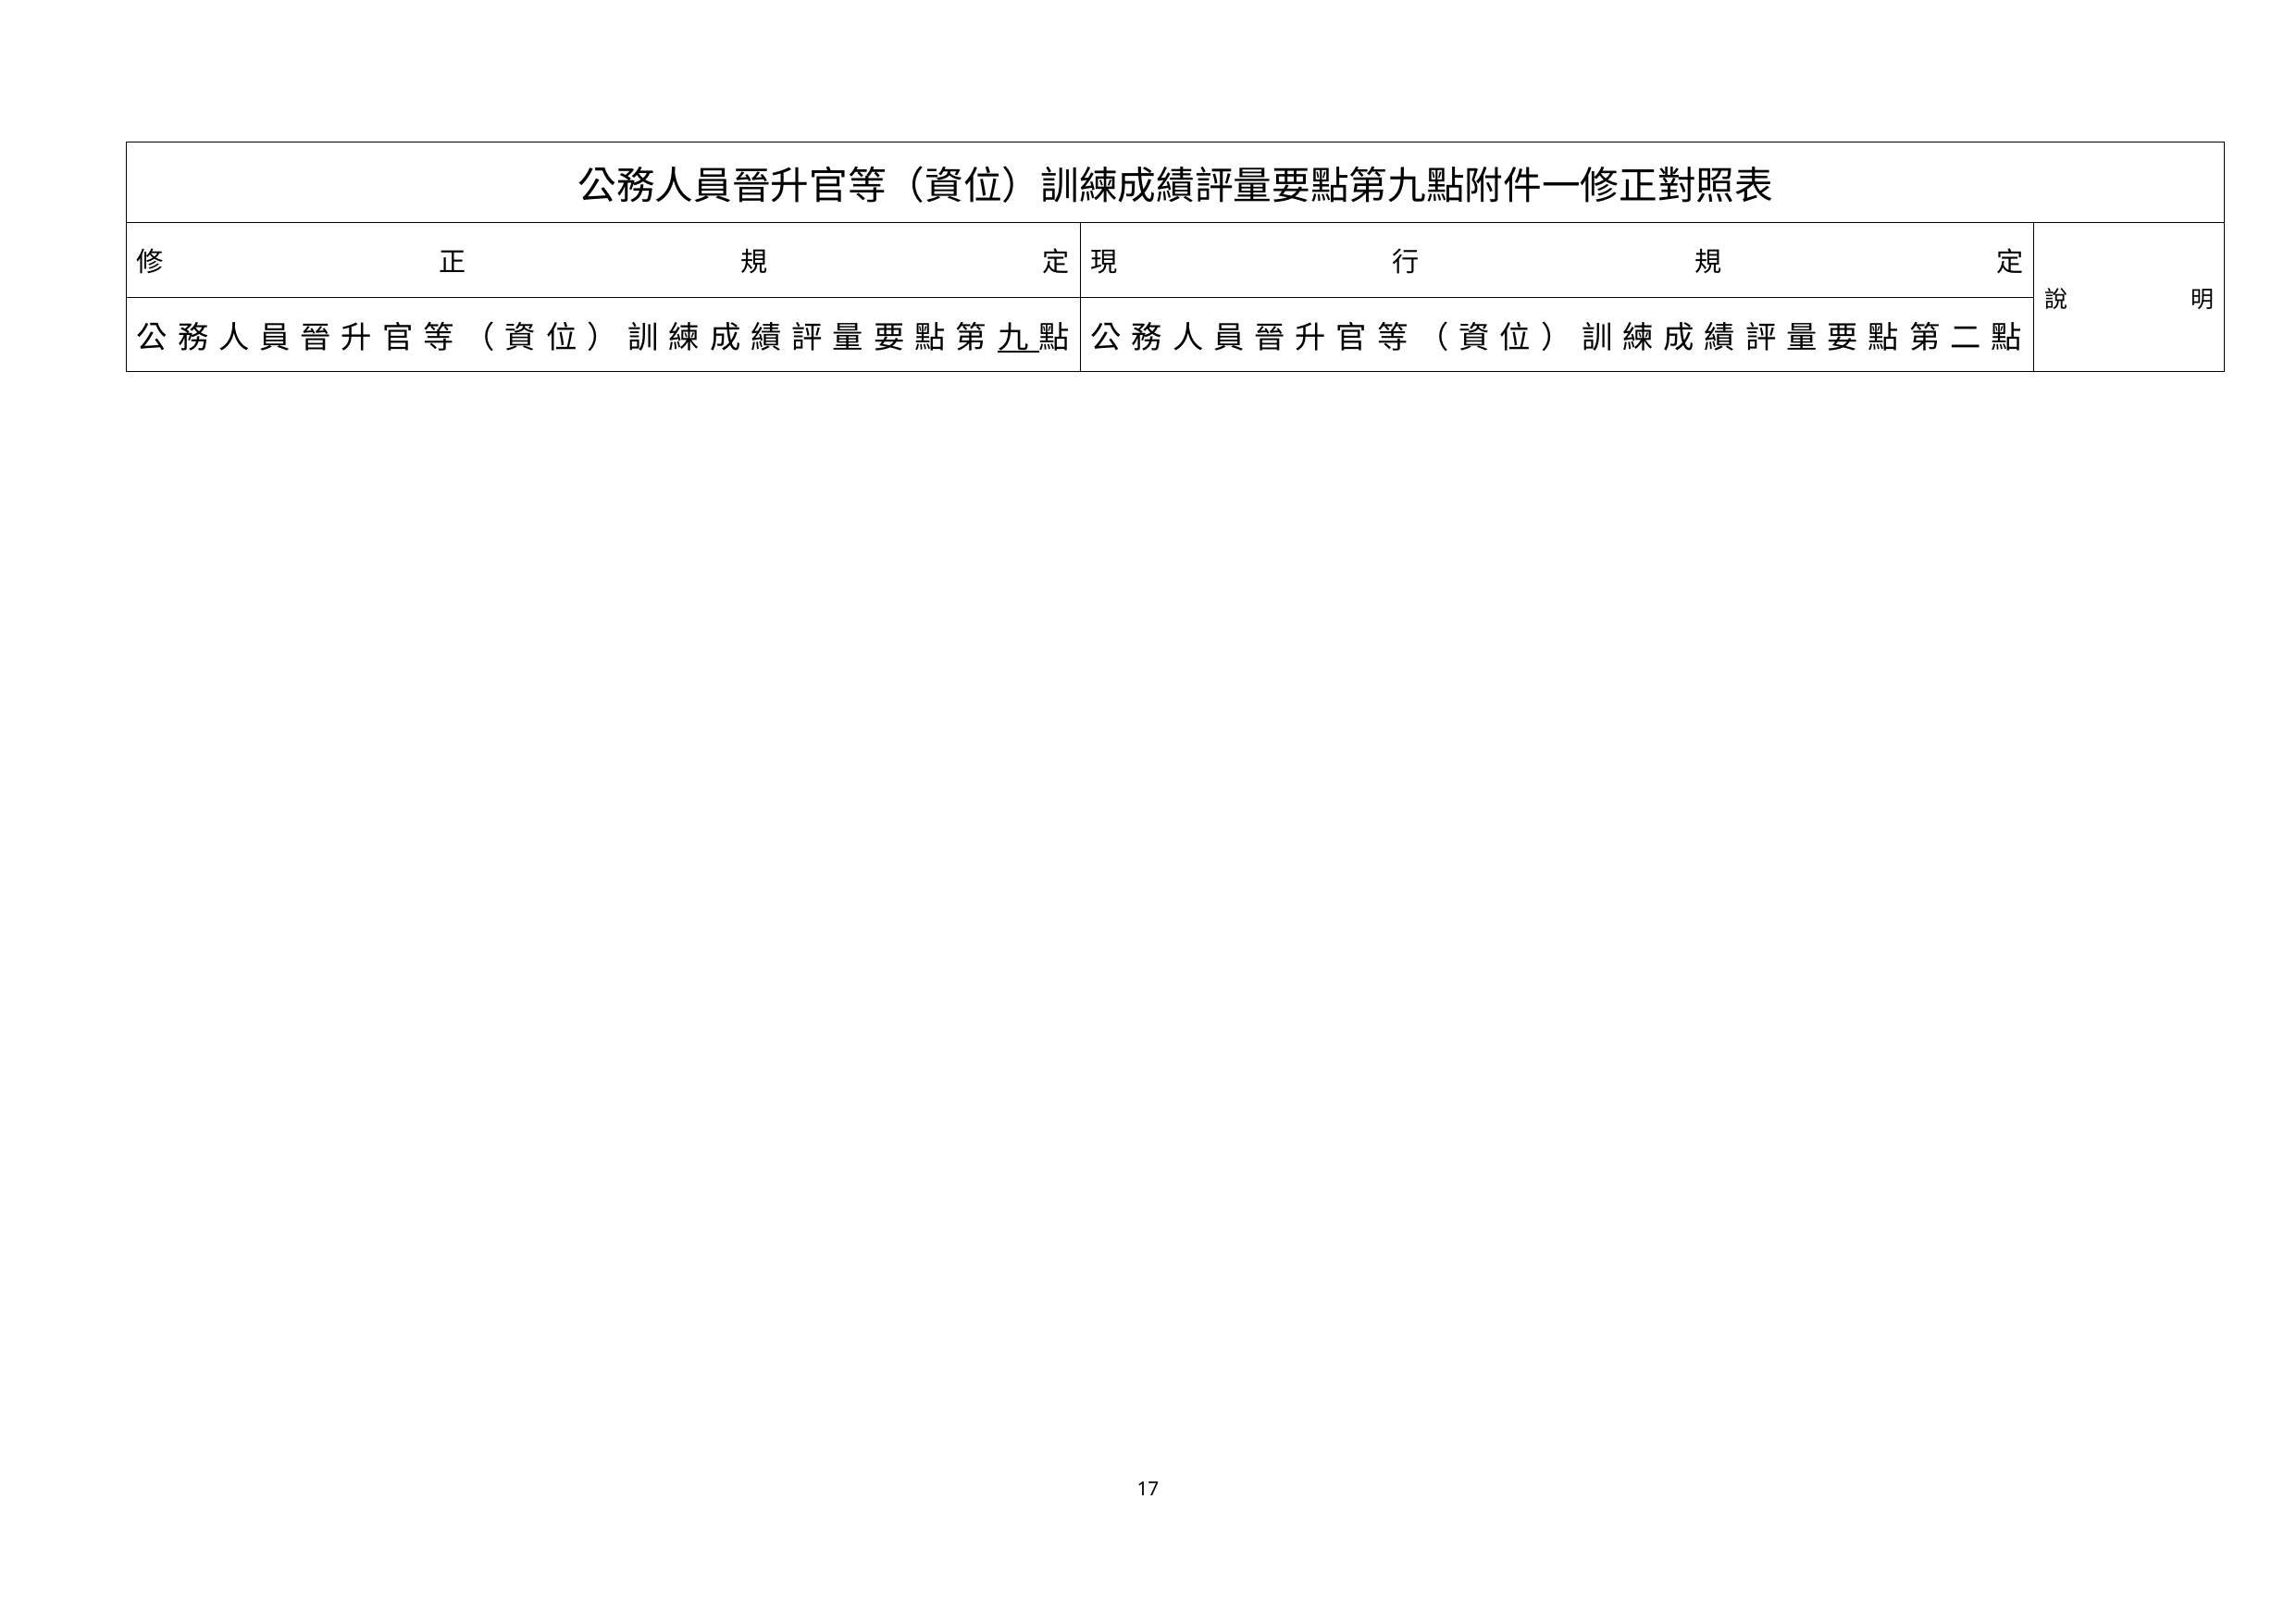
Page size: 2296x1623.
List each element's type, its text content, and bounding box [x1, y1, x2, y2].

table_cell 公務人員晉升官等（資位）訓練成績評量要點第二點 [1081, 298, 2033, 371]
table_cell 公務人員晉升官等（資位）訓練成績評量要點第九點 [127, 298, 1080, 371]
table_cell 說明 [2034, 223, 2224, 371]
table_cell 現行規定 [1081, 223, 2033, 297]
table_cell 修正規定 [127, 223, 1080, 297]
table_header 公務人員晉升官等（資位）訓練成績評量要點第九點附件一修正對照表 [127, 142, 2224, 222]
